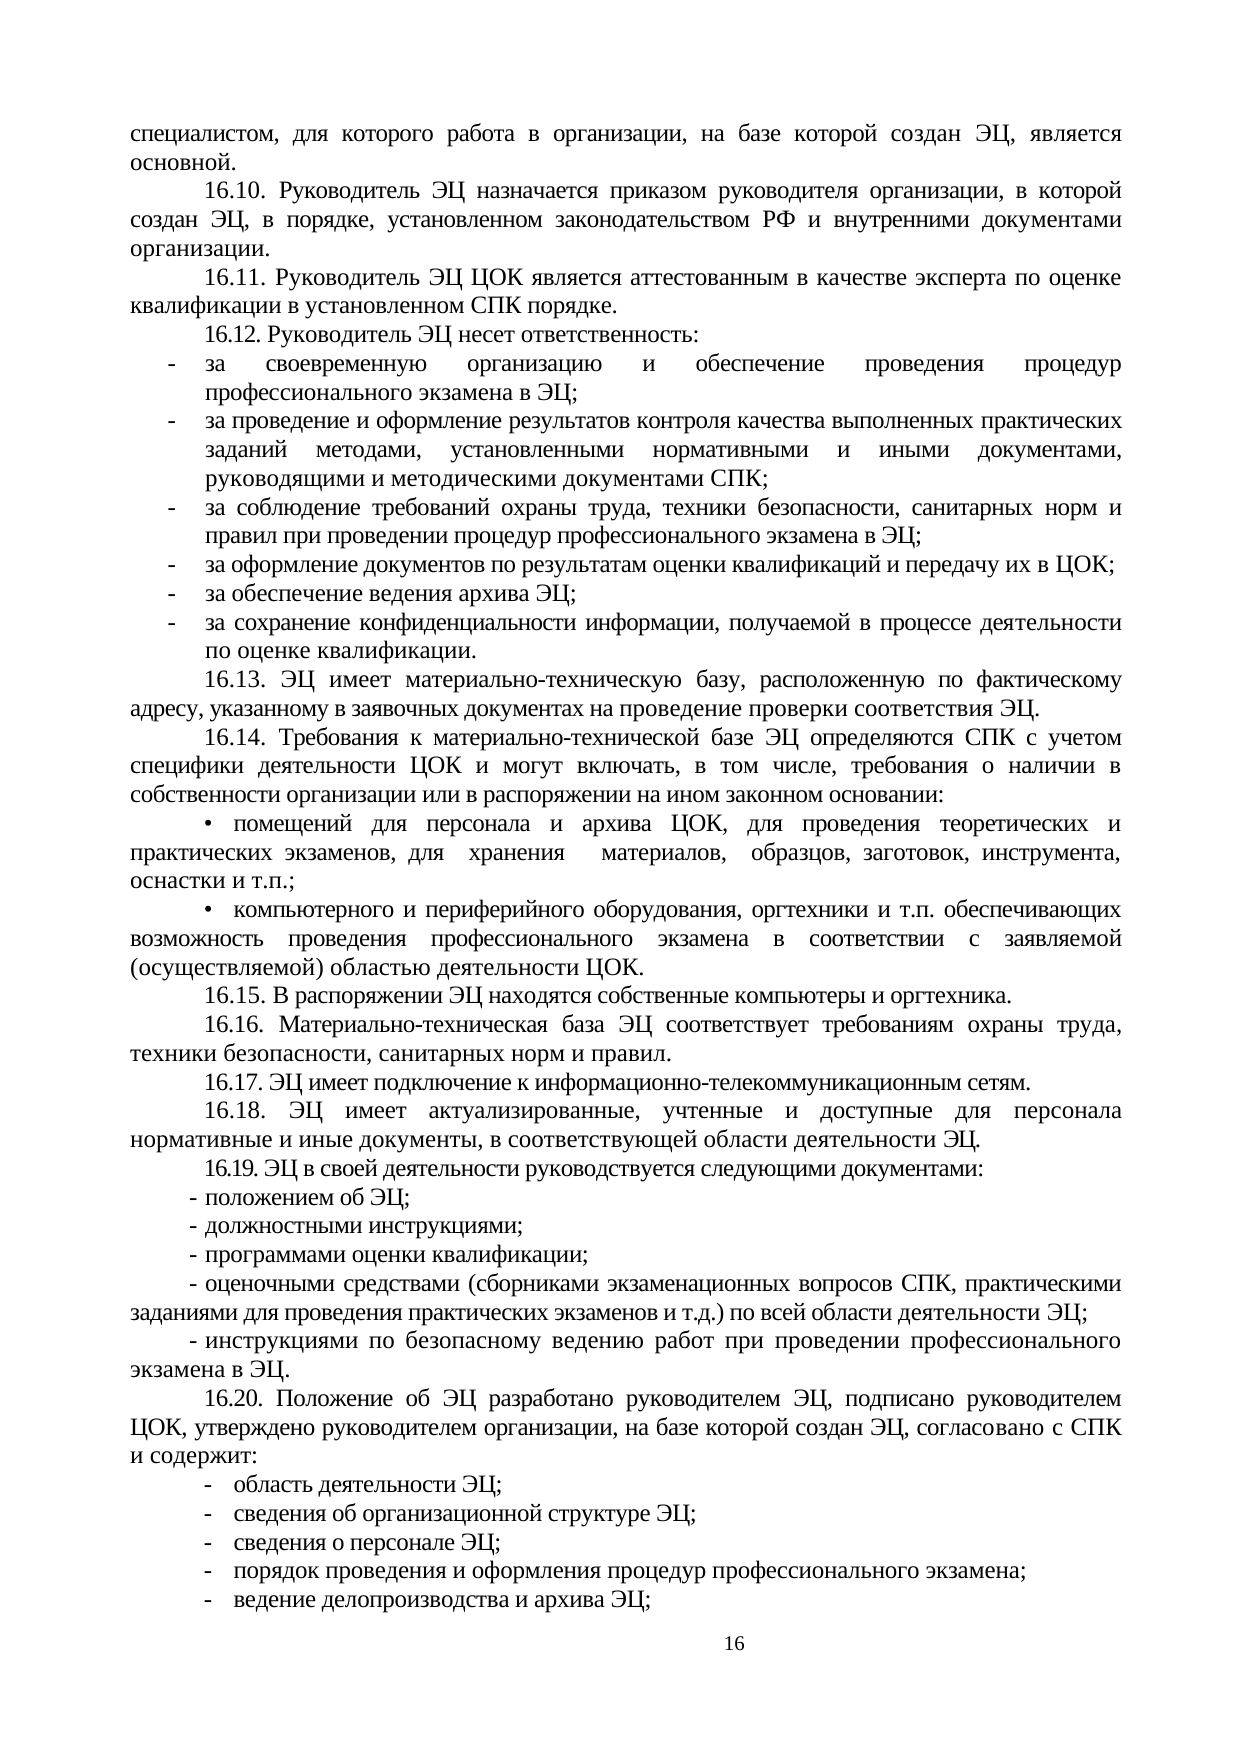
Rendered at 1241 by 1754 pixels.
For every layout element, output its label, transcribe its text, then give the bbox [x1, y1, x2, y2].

list инструкциями по безопасному ведению работ при проведении профессионального экзамена в ЭЦ. [130, 1326, 1122, 1383]
text 16.15. В распоряжении ЭЦ находятся собственные компьютеры и оргтехника. [130, 981, 1122, 1009]
text 16.17. ЭЦ имеет подключение к информационно-телекоммуникационным сетям. [130, 1067, 1122, 1096]
list сведения об организационной структуре ЭЦ; [130, 1498, 1122, 1527]
list оценочными средствами (сборниками экзаменационных вопросов СПК, практическими заданиями для проведения практических экзаменов и т.д.) по всей области деятельности ЭЦ; [130, 1268, 1122, 1326]
list за обеспечение ведения архива ЭЦ; [167, 578, 1122, 607]
list должностными инструкциями; [130, 1211, 1122, 1239]
text • помещений для персонала и архива ЦОК, для проведения теоретических и практических экзаменов, для хранения материалов, образцов, заготовок, инструмента, оснастки и т.п.; [130, 808, 1122, 894]
list сведения о персонале ЭЦ; [130, 1527, 1122, 1556]
text 16.13. ЭЦ имеет материально-техническую базу, расположенную по фактическому адресу, указанному в заявочных документах на проведение проверки соответствия ЭЦ. [130, 664, 1122, 722]
text 16.18. ЭЦ имеет актуализированные, учтенные и доступные для персонала нормативные и иные документы, в соответствующей области деятельности ЭЦ. [130, 1096, 1122, 1153]
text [130, 118, 1122, 176]
list за соблюдение требований охраны труда, техники безопасности, санитарных норм и правил при проведении процедур профессионального экзамена в ЭЦ; [167, 492, 1122, 549]
text 16.20. Положение об ЭЦ разработано руководителем ЭЦ, подписано руководителем ЦОК, утверждено руководителем организации, на базе которой создан ЭЦ, согласовано с СПК и содержит: [130, 1383, 1122, 1469]
list за сохранение конфиденциальности информации, получаемой в процессе деятельности по оценке квалификации. [167, 607, 1122, 664]
text • компьютерного и периферийного оборудования, оргтехники и т.п. обеспечивающих возможность проведения профессионального экзамена в соответствии с заявляемой (осуществляемой) областью деятельности ЦОК. [130, 894, 1122, 981]
list за проведение и оформление результатов контроля качества выполненных практических заданий методами, установленными нормативными и иными документами, руководящими и методическими документами СПК; [167, 406, 1122, 492]
list за своевременную организацию и обеспечение проведения процедур профессионального экзамена в ЭЦ; [167, 348, 1122, 406]
text 16.11. Руководитель ЭЦ ЦОК является аттестованным в качестве эксперта по оценке квалификации в установленном СПК порядке. [130, 262, 1122, 319]
list область деятельности ЭЦ; [130, 1469, 1122, 1498]
text 16.14. Требования к материально-технической базе ЭЦ определяются СПК с учетом специфики деятельности ЦОК и могут включать, в том числе, требования о наличии в собственности организации или в распоряжении на ином законном основании: [130, 722, 1122, 808]
text 16.10. Руководитель ЭЦ назначается приказом руководителя организации, в которой создан ЭЦ, в порядке, установленном законодательством РФ и внутренними документами организации. [130, 176, 1122, 262]
list за оформление документов по результатам оценки квалификаций и передачу их в ЦОК; [167, 549, 1122, 578]
list ведение делопроизводства и архива ЭЦ; [130, 1584, 1122, 1613]
list программами оценки квалификации; [130, 1239, 1122, 1268]
text 16.19. ЭЦ в своей деятельности руководствуется следующими документами: [130, 1153, 1122, 1182]
text 16.16. Материально-техническая база ЭЦ соответствует требованиям охраны труда, техники безопасности, санитарных норм и правил. [130, 1009, 1122, 1067]
list порядок проведения и оформления процедур профессионального экзамена; [130, 1556, 1122, 1584]
list положением об ЭЦ; [130, 1182, 1122, 1211]
text 16.12. Руководитель ЭЦ несет ответственность: [130, 319, 1122, 348]
